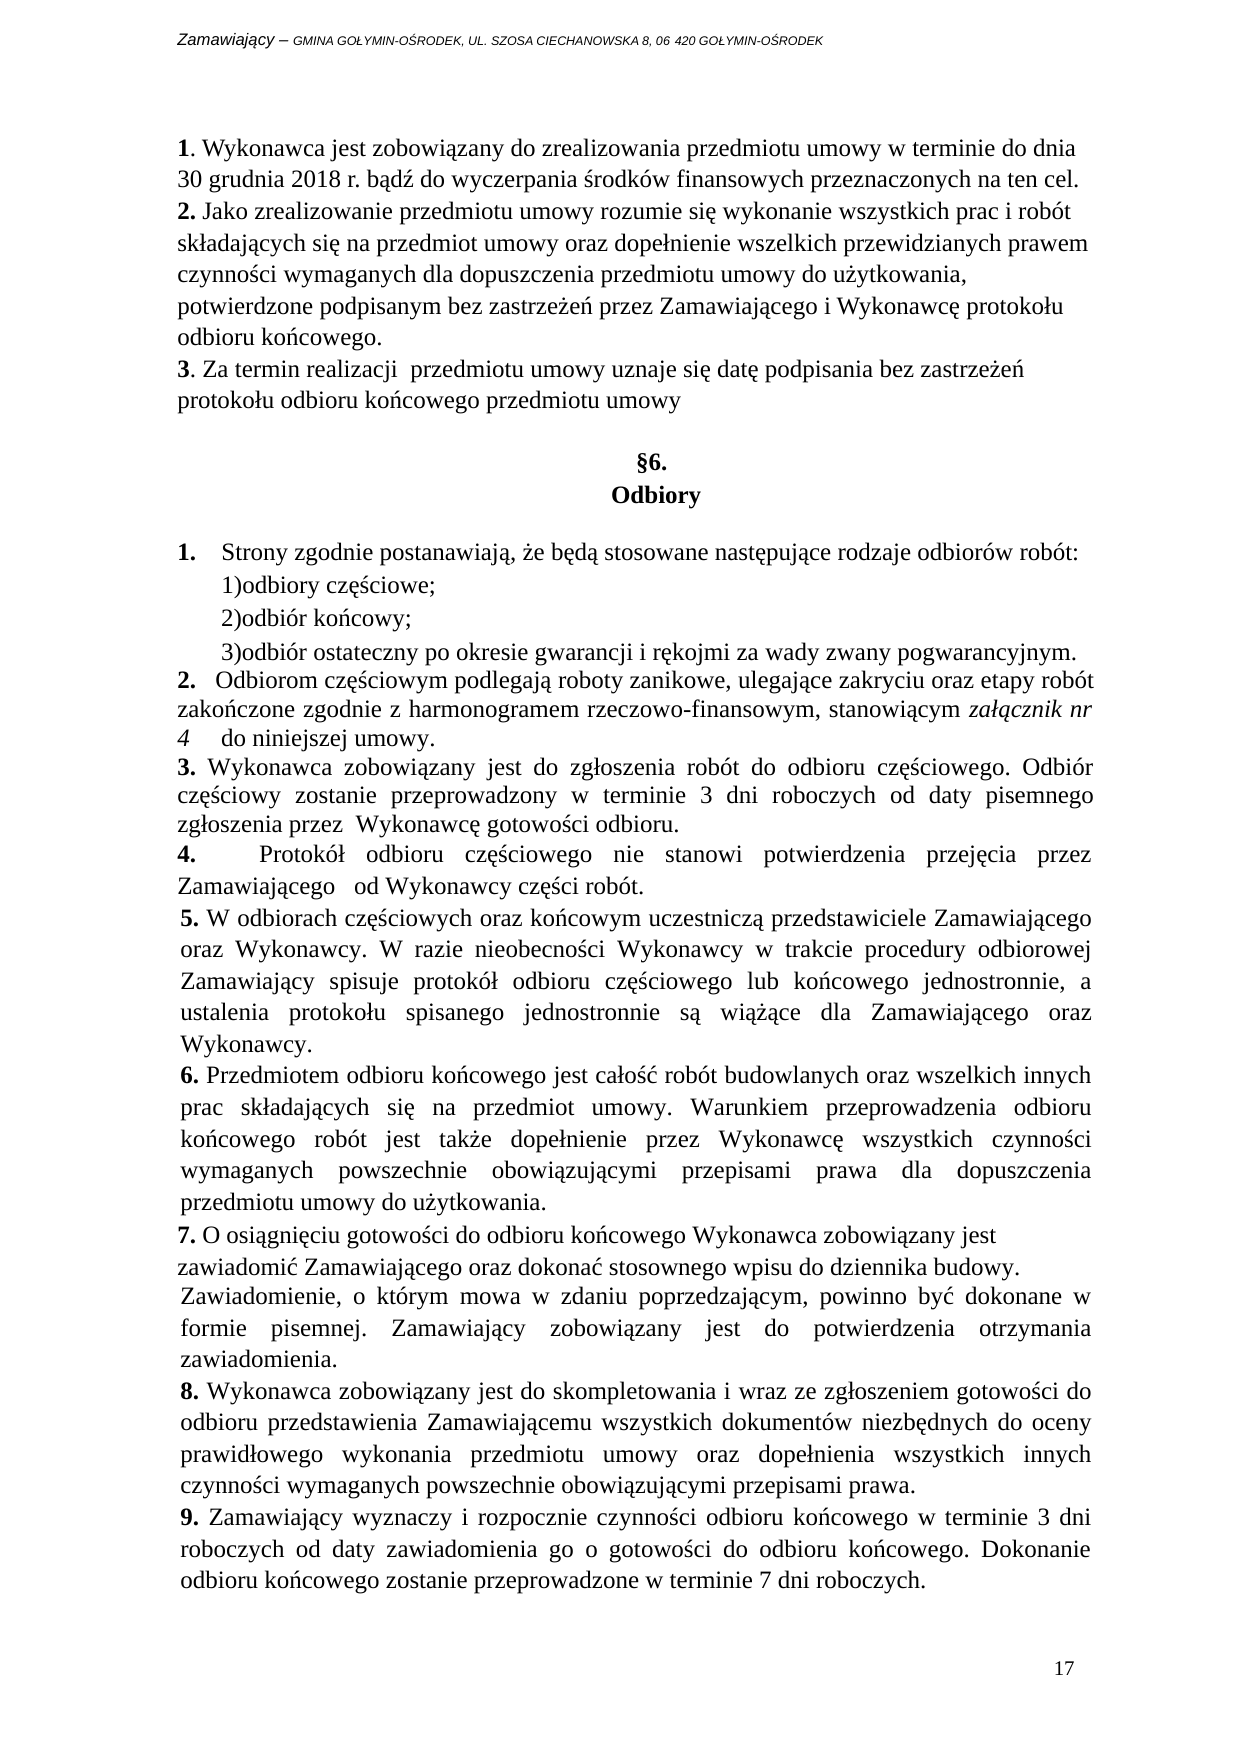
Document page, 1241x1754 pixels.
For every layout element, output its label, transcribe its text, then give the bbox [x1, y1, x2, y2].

text Odbiory [611, 480, 1094, 509]
text 2)odbiór końcowy; [177, 603, 1094, 632]
text 4. Protokół odbioru częściowego nie stanowi potwierdzenia przejęcia przez Zamawiającego od Wykonawcy części robót. [177, 839, 1092, 900]
text 3. Wykonawca zobowiązany jest do zgłoszenia robót do odbioru częściowego. Odbiór częściowy zostanie przeprowadzony w terminie 3 dni roboczych od daty pisemnego zgłoszenia przez Wykonawcę gotowości odbioru. [177, 752, 1094, 838]
text 3)odbiór ostateczny po okresie gwarancji i rękojmi za wady zwany pogwarancyjnym. [177, 637, 1094, 665]
text Zawiadomienie, o którym mowa w zdaniu poprzedzającym, powinno być dokonane w formie pisemnej. Zamawiający zobowiązany jest do potwierdzenia otrzymania zawiadomienia. [180, 1281, 1092, 1373]
text 9. Zamawiający wyznaczy i rozpocznie czynności odbioru końcowego w terminie 3 dni roboczych od daty zawiadomienia go o gotowości do odbioru końcowego. Dokonanie odbioru końcowego zostanie przeprowadzone w terminie 7 dni roboczych. [180, 1502, 1092, 1594]
text 1. Wykonawca jest zobowiązany do zrealizowania przedmiotu umowy w terminie do dnia 30 grudnia 2018 r. bądź do wyczerpania środków finansowych przeznaczonych na ten cel. [177, 133, 1094, 193]
text 1)odbiory częściowe; [221, 570, 1094, 599]
text 2. Odbiorom częściowym podlegają roboty zanikowe, ulegające zakryciu oraz etapy robót zakończone zgodnie z harmonogramem rzeczowo-finansowym, stanowiącym załącznik nr 4 do niniejszej umowy. [177, 665, 1094, 752]
text 5. W odbiorach częściowych oraz końcowym uczestniczą przedstawiciele Zamawiającego oraz Wykonawcy. W razie nieobecności Wykonawcy w trakcie procedury odbiorowej Zamawiający spisuje protokół odbioru częściowego lub końcowego jednostronnie, a ustalenia protokołu spisanego jednostronnie są wiążące dla Zamawiającego oraz Wykonawcy. [180, 903, 1092, 1058]
text 2. Jako zrealizowanie przedmiotu umowy rozumie się wykonanie wszystkich prac i robót składających się na przedmiot umowy oraz dopełnienie wszelkich przewidzianych prawem czynności wymaganych dla dopuszczenia przedmiotu umowy do użytkowania, potwierdzone podpisanym bez zastrzeżeń przez Zamawiającego i Wykonawcę protokołu odbioru końcowego. [177, 196, 1094, 351]
text 3. Za termin realizacji przedmiotu umowy uznaje się datę podpisania bez zastrzeżeń protokołu odbioru końcowego przedmiotu umowy [177, 354, 1094, 414]
text §6. [636, 448, 1094, 476]
text 6. Przedmiotem odbioru końcowego jest całość robót budowlanych oraz wszelkich innych prac składających się na przedmiot umowy. Warunkiem przeprowadzenia odbioru końcowego robót jest także dopełnienie przez Wykonawcę wszystkich czynności wymaganych powszechnie obowiązującymi przepisami prawa dla dopuszczenia przedmiotu umowy do użytkowania. [180, 1061, 1092, 1216]
list Strony zgodnie postanawiają, że będą stosowane następujące rodzaje odbiorów robót: [177, 537, 1094, 566]
text 8. Wykonawca zobowiązany jest do skompletowania i wraz ze zgłoszeniem gotowości do odbioru przedstawienia Zamawiającemu wszystkich dokumentów niezbędnych do oceny prawidłowego wykonania przedmiotu umowy oraz dopełnienia wszystkich innych czynności wymaganych powszechnie obowiązującymi przepisami prawa. [180, 1376, 1092, 1499]
text 7. O osiągnięciu gotowości do odbioru końcowego Wykonawca zobowiązany jest zawiadomić Zamawiającego oraz dokonać stosownego wpisu do dziennika budowy. [177, 1218, 1094, 1281]
